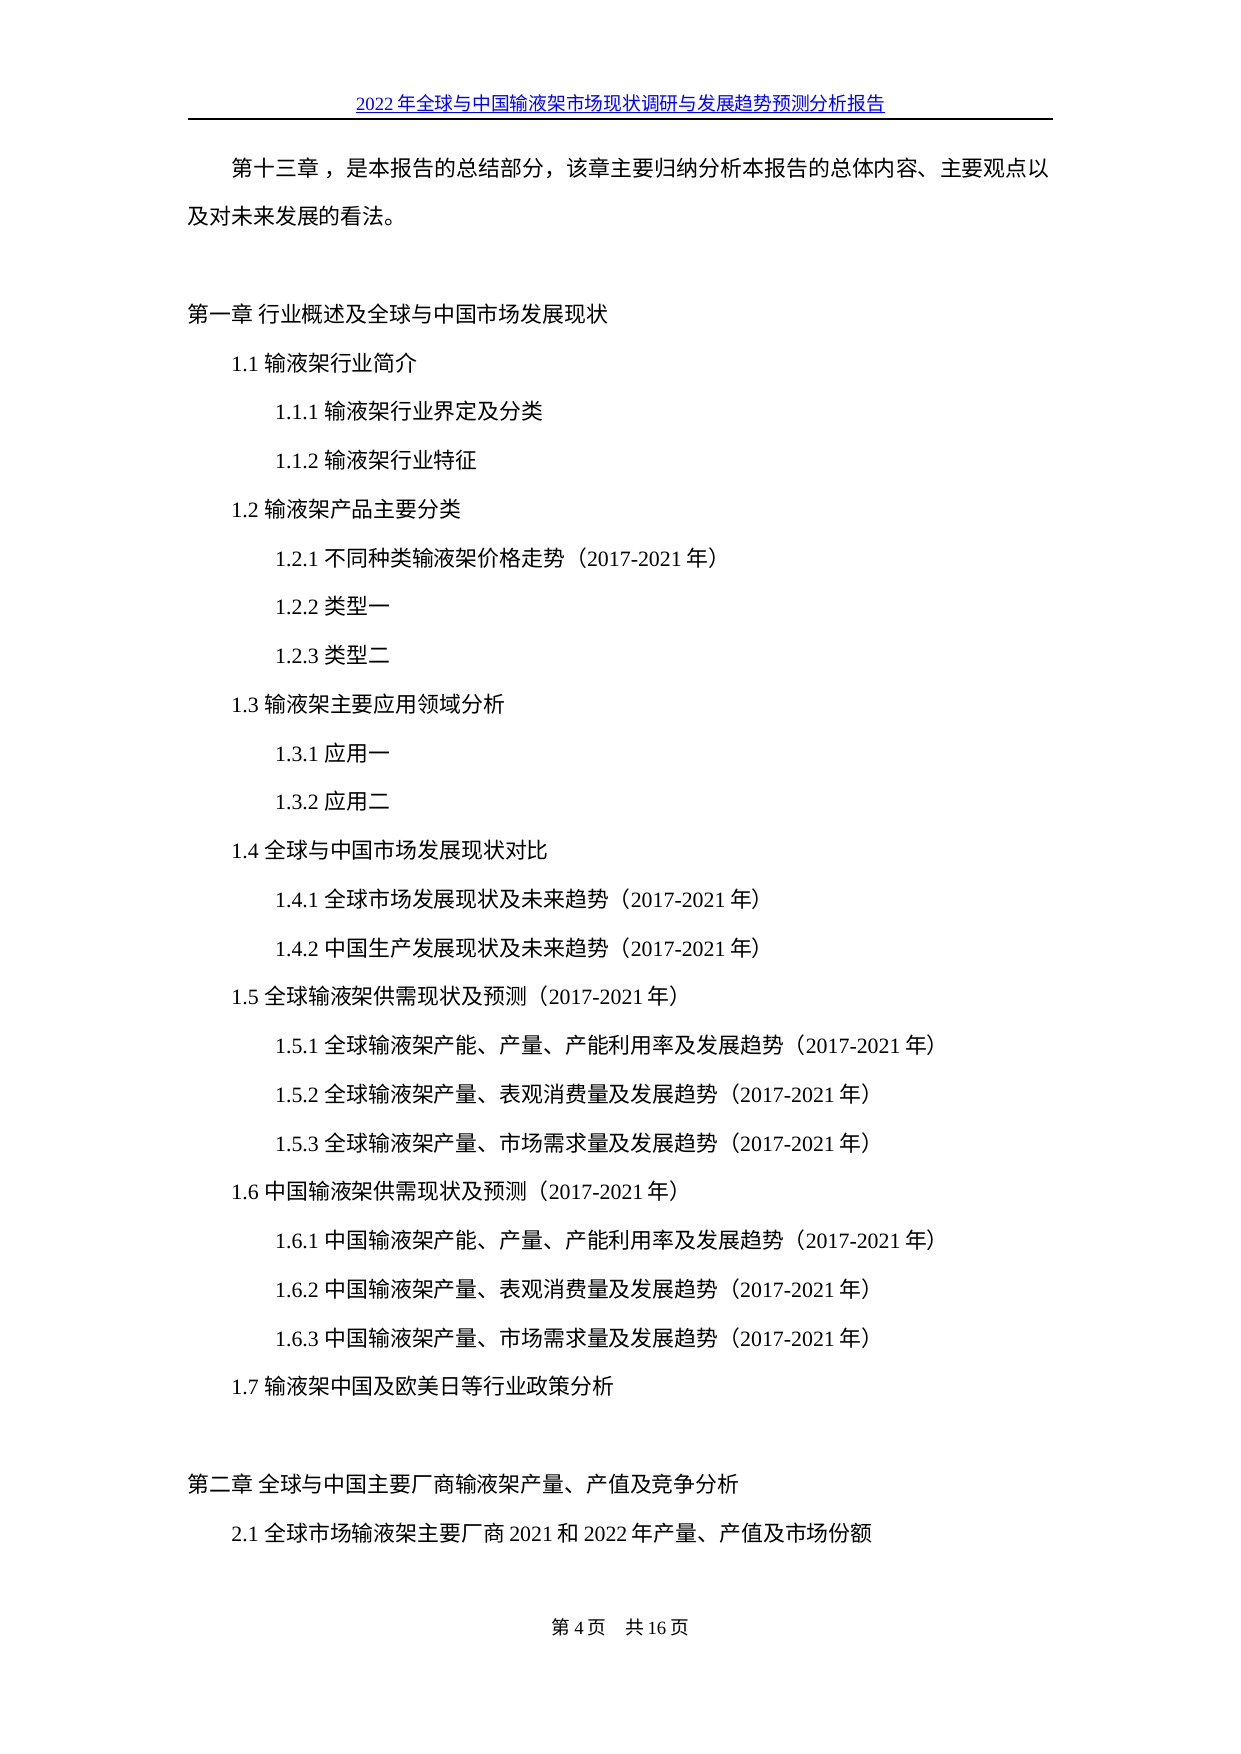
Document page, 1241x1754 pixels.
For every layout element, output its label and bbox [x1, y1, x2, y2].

text [187, 150, 1053, 1548]
